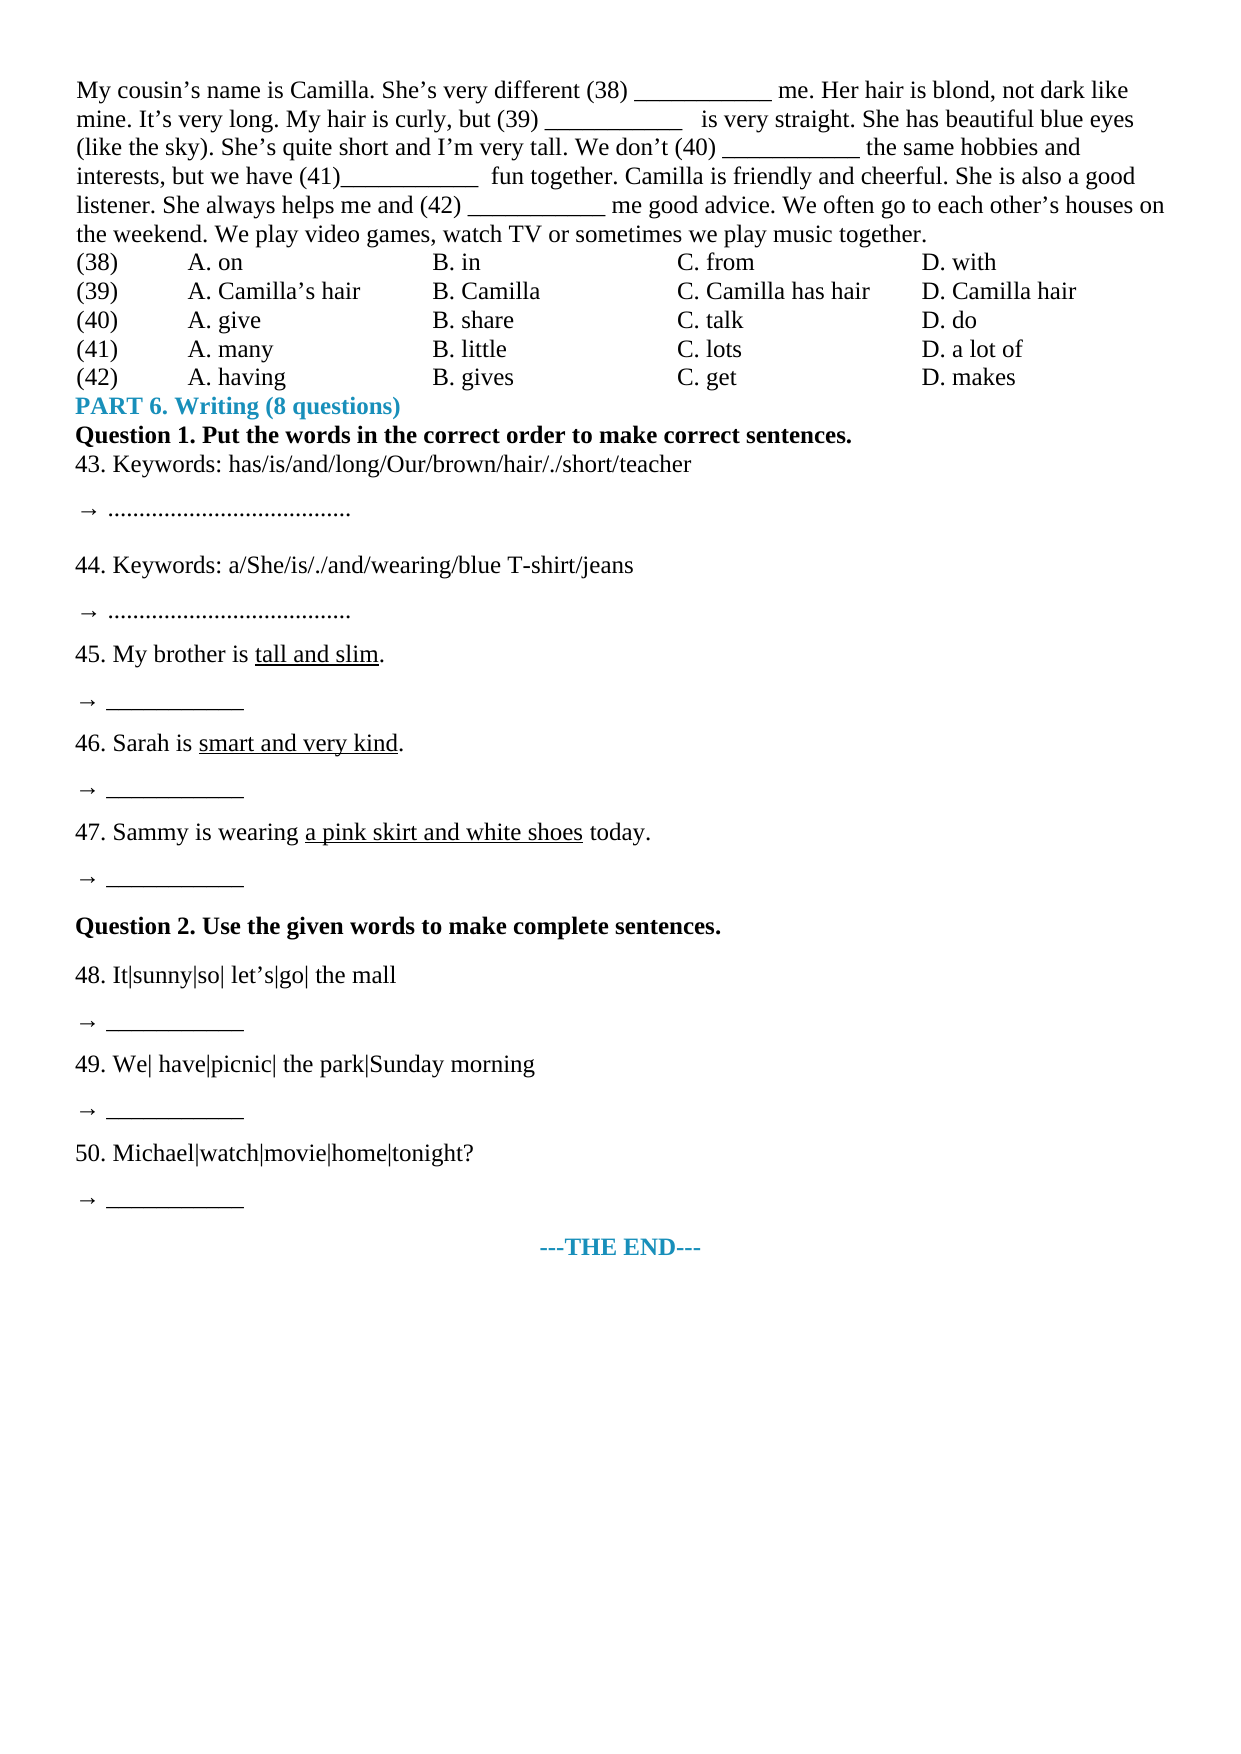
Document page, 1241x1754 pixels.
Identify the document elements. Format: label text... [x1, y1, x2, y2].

text → ___________ [75, 1093, 1165, 1122]
text → ___________ [75, 861, 1165, 890]
text (41) A. many B. little C. lots D. a lot of [76, 334, 1165, 362]
text ---THE END--- [75, 1232, 1165, 1261]
text (40) A. give B. share C. talk D. do [76, 305, 1165, 334]
text My cousin’s name is Camilla. She’s very different (38) ___________ me. Her hair is blond, not dark like mine. It’s very long. My hair is curly, but (39) ___________ is very straight. She has beautiful blue eyes (like the sky). She’s quite short and I’m very tall. We don’t (40) ___________ the same hobbies and interests, but we have (41)___________ fun together. Camilla is friendly and cheerful. She is also a good listener. She always helps me and (42) ___________ me good advice. We often go to each other’s houses on the weekend. We play video games, watch TV or sometimes we play music together. [76, 75, 1165, 247]
text 44. Keywords: a/She/is/./and/wearing/blue T-shirt/jeans [75, 551, 1165, 579]
text → ___________ [75, 1182, 1165, 1211]
text 45. My brother is tall and slim. [75, 639, 1165, 668]
text 47. Sammy is wearing a pink skirt and white shoes today. [75, 817, 1165, 846]
text PART 6. Writing (8 questions) [75, 391, 1165, 420]
text 43. Keywords: has/is/and/long/Our/brown/hair/./short/teacher [75, 449, 1165, 477]
text Question 1. Put the words in the correct order to make correct sentences. [75, 420, 1165, 449]
text → ___________ [75, 1005, 1165, 1033]
text 50. Michael|watch|movie|home|tonight? [75, 1138, 1165, 1167]
text → ___________ [75, 772, 1165, 801]
text (38) A. on B. in C. from D. with [76, 247, 1165, 276]
text (39) A. Camilla’s hair B. Camilla C. Camilla has hair D. Camilla hair [76, 276, 1165, 305]
text 48. It|sunny|so| let’s|go| the mall [75, 960, 1165, 989]
text (42) A. having B. gives C. get D. makes [76, 362, 1165, 391]
text → ....................................... [76, 493, 1165, 522]
text → ___________ [75, 684, 1165, 712]
text Question 2. Use the given words to make complete sentences. [75, 911, 1165, 939]
text 46. Sarah is smart and very kind. [75, 728, 1165, 757]
text → ....................................... [76, 595, 1165, 624]
text 49. We| have|picnic| the park|Sunday morning [75, 1049, 1165, 1078]
